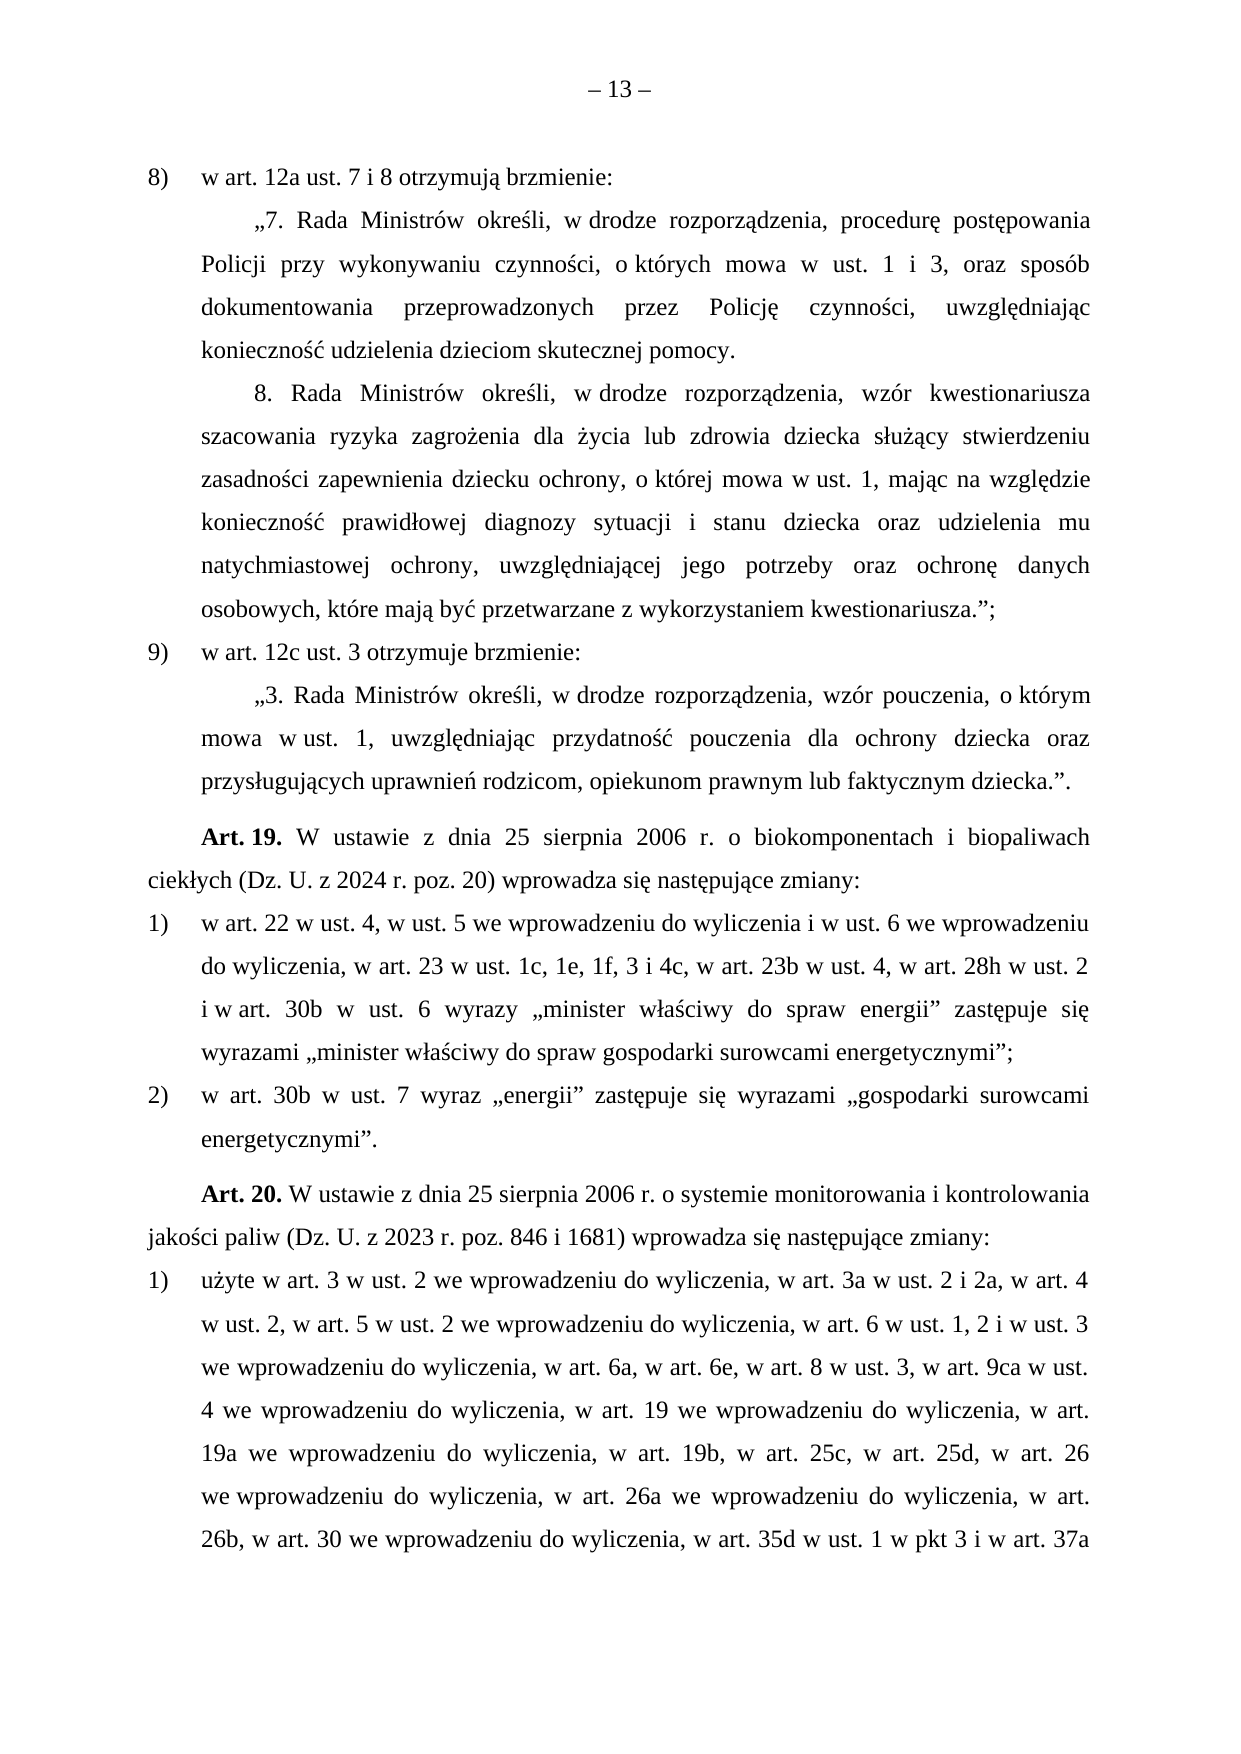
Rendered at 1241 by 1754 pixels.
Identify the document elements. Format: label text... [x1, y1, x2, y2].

text 8) w art. 12a ust. 7 i 8 otrzymują brzmienie: [148, 162, 1091, 191]
text „7. Rada Ministrów określi, w drodze rozporządzenia, procedurę postępowania Policji przy wykonywaniu czynności, o których mowa w ust. 1 i 3, oraz sposób dokumentowania przeprowadzonych przez Policję czynności, uwzględniając konieczność udzielenia dzieciom skutecznej pomocy. [201, 206, 1091, 364]
text 1) w art. 22 w ust. 4, w ust. 5 we wprowadzeniu do wyliczenia i w ust. 6 we wprowadzeniu do wyliczenia, w art. 23 w ust. 1c, 1e, 1f, 3 i 4c, w art. 23b w ust. 4, w art. 28h w ust. 2 i w art. 30b w ust. 6 wyrazy „minister właściwy do spraw energii” zastępuje się wyrazami „minister właściwy do spraw gospodarki surowcami energetycznymi”; [148, 908, 1091, 1066]
text Art. 20. W ustawie z dnia 25 sierpnia 2006 r. o systemie monitorowania i kontrolowania jakości paliw (Dz. U. z 2023 r. poz. 846 i 1681) wprowadza się następujące zmiany: [148, 1179, 1091, 1251]
text 9) w art. 12c ust. 3 otrzymuje brzmienie: [148, 637, 1091, 666]
text 8. Rada Ministrów określi, w drodze rozporządzenia, wzór kwestionariusza szacowania ryzyka zagrożenia dla życia lub zdrowia dziecka służący stwierdzeniu zasadności zapewnienia dziecku ochrony, o której mowa w ust. 1, mając na względzie konieczność prawidłowej diagnozy sytuacji i stanu dziecka oraz udzielenia mu natychmiastowej ochrony, uwzględniającej jego potrzeby oraz ochronę danych osobowych, które mają być przetwarzane z wykorzystaniem kwestionariusza.”; [201, 378, 1091, 622]
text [148, 1266, 1091, 1553]
text 2) w art. 30b w ust. 7 wyraz „energii” zastępuje się wyrazami „gospodarki surowcami energetycznymi”. [148, 1081, 1091, 1152]
text Art. 19. W ustawie z dnia 25 sierpnia 2006 r. o biokomponentach i biopaliwach ciekłych (Dz. U. z 2024 r. poz. 20) wprowadza się następujące zmiany: [148, 822, 1091, 894]
text „3. Rada Ministrów określi, w drodze rozporządzenia, wzór pouczenia, o którym mowa w ust. 1, uwzględniając przydatność pouczenia dla ochrony dziecka oraz przysługujących uprawnień rodzicom, opiekunom prawnym lub faktycznym dziecka.”. [201, 680, 1091, 795]
